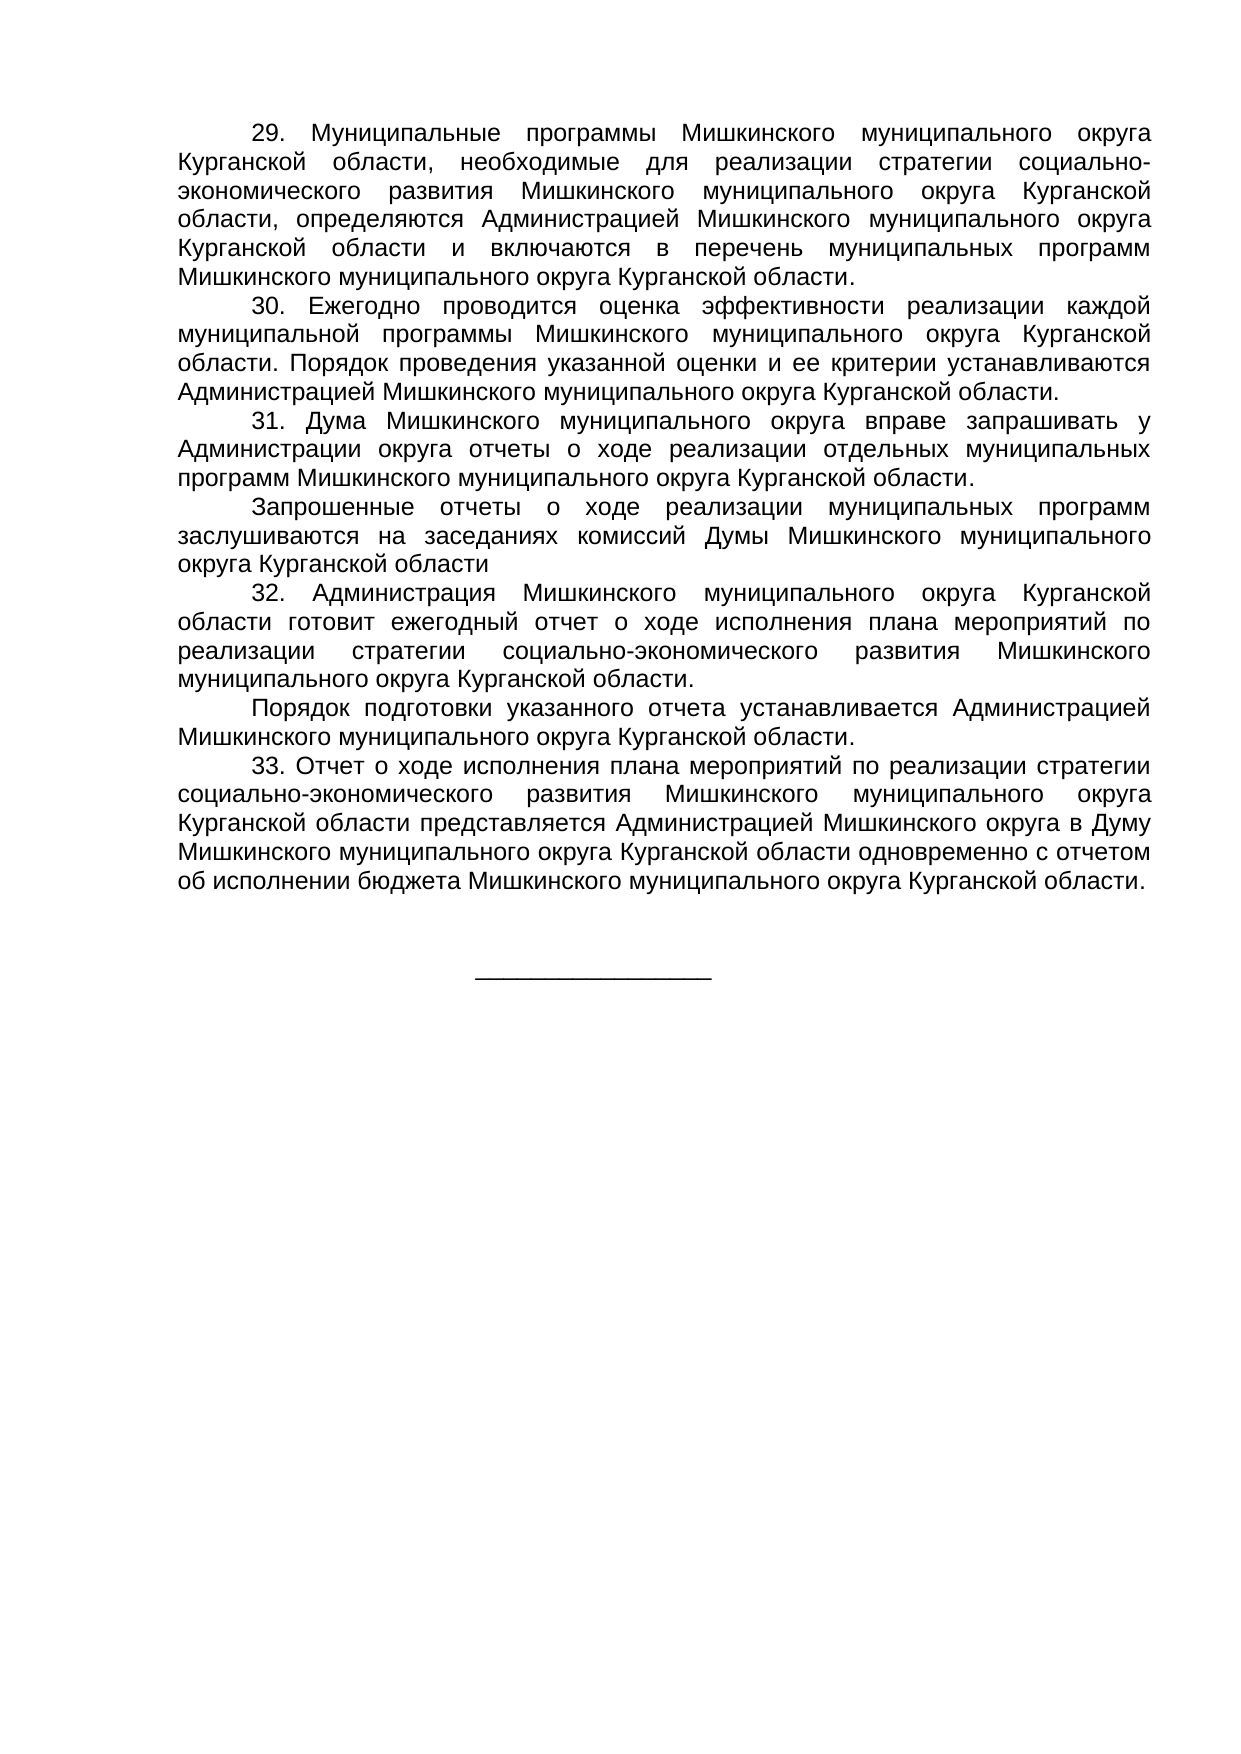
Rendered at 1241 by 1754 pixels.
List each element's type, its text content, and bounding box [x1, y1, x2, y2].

text Запрошенные отчеты о ходе реализации муниципальных программ заслушиваются на заседаниях комиссий Думы Мишкинского муниципального округа Курганской области [177, 492, 1152, 578]
text 32. Администрация Мишкинского муниципального округа Курганской области готовит ежегодный отчет о ходе исполнения плана мероприятий по реализации стратегии социально-экономического развития Мишкинского муниципального округа Курганской области. [177, 578, 1152, 693]
text 33. Отчет о ходе исполнения плана мероприятий по реализации стратегии социально-экономического развития Мишкинского муниципального округа Курганской области представляется Администрацией Мишкинского округа в Думу Мишкинского муниципального округа Курганской области одновременно с отчетом об исполнении бюджета Мишкинского муниципального округа Курганской области. [177, 751, 1152, 894]
text Порядок подготовки указанного отчета устанавливается Администрацией Мишкинского муниципального округа Курганской области. [177, 693, 1152, 751]
text 30. Ежегодно проводится оценка эффективности реализации каждой муниципальной программы Мишкинского муниципального округа Курганской области. Порядок проведения указанной оценки и ее критерии устанавливаются Администрацией Мишкинского муниципального округа Курганской области. [177, 291, 1152, 406]
text _________________ [177, 952, 1152, 981]
text 29. Муниципальные программы Мишкинского муниципального округа Курганской области, необходимые для реализации стратегии социально-экономического развития Мишкинского муниципального округа Курганской области, определяются Администрацией Мишкинского муниципального округа Курганской области и включаются в перечень муниципальных программ Мишкинского муниципального округа Курганской области. [177, 118, 1152, 291]
text 31. Дума Мишкинского муниципального округа вправе запрашивать у Администрации округа отчеты о ходе реализации отдельных муниципальных программ Мишкинского муниципального округа Курганской области. [177, 406, 1152, 492]
